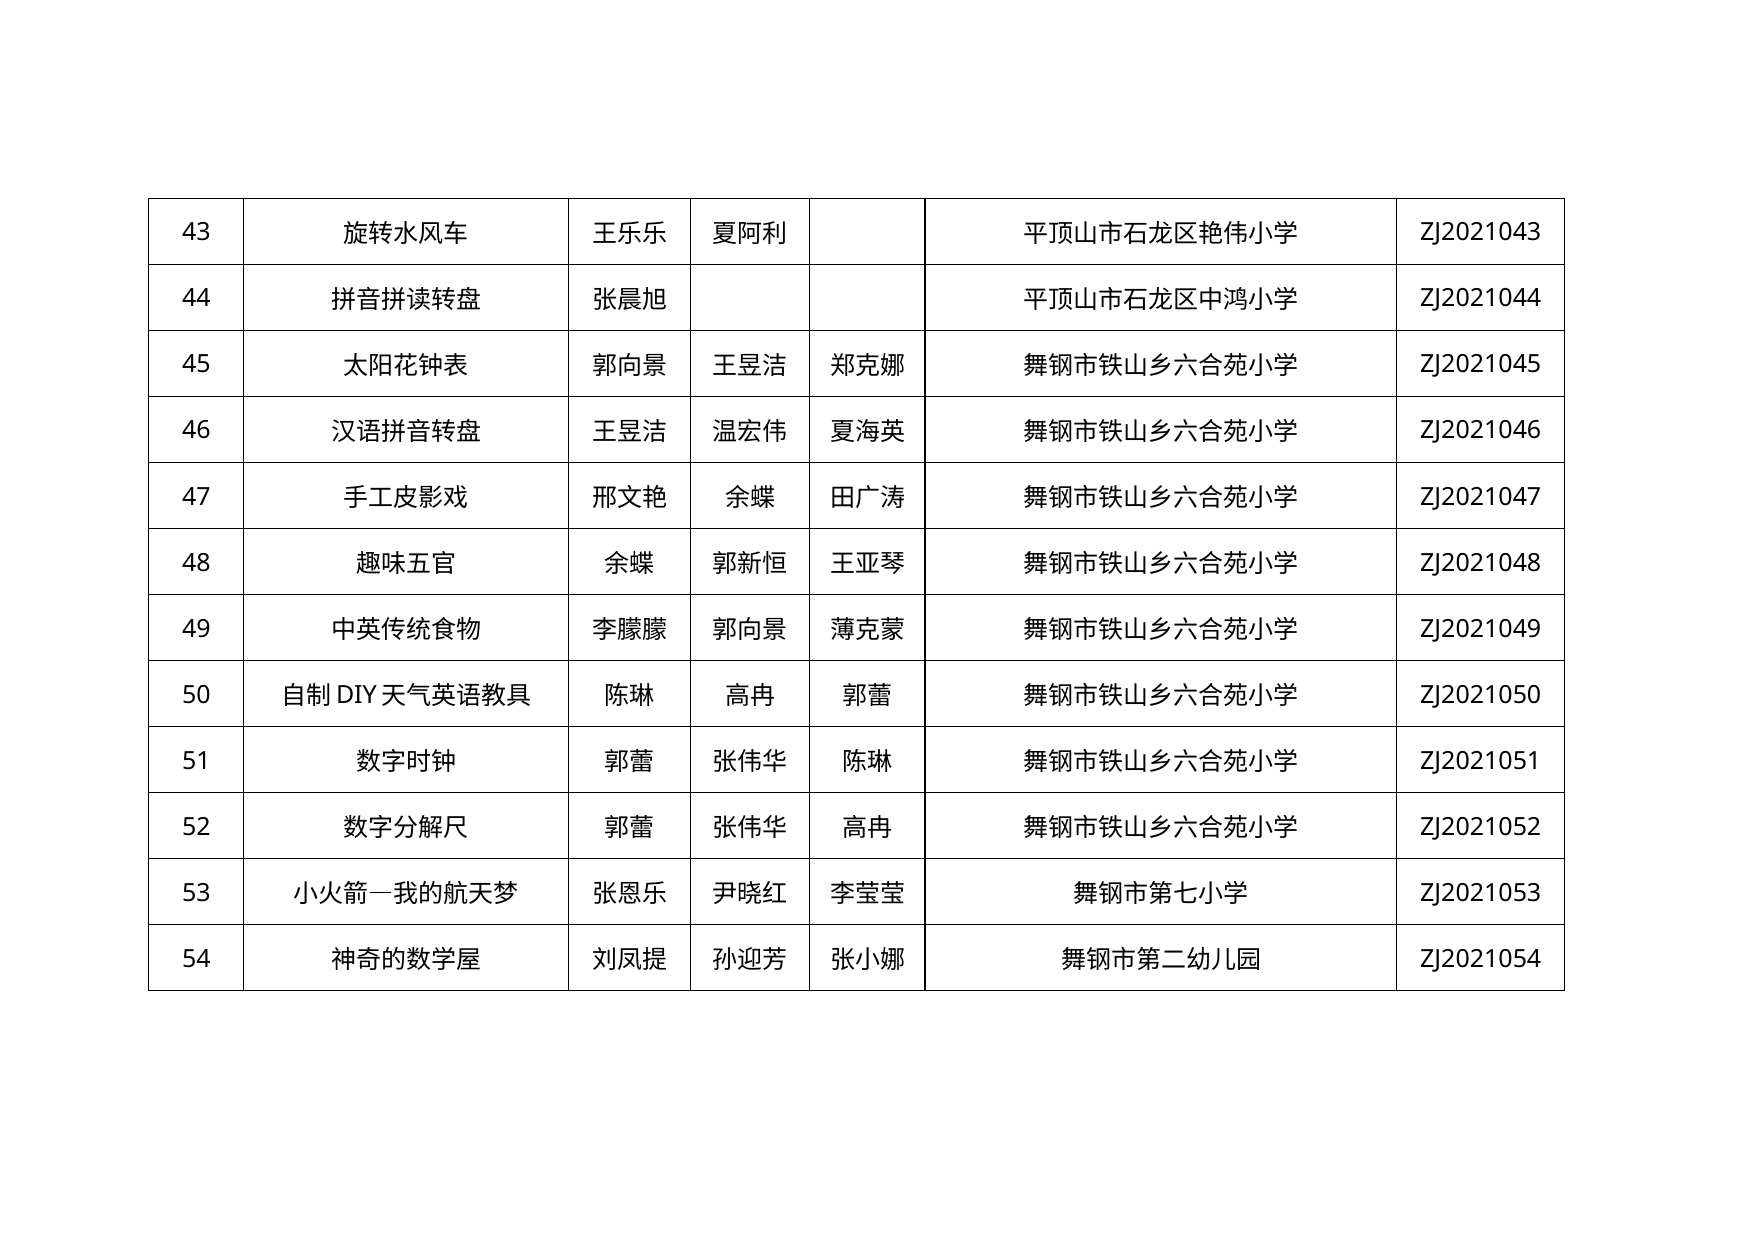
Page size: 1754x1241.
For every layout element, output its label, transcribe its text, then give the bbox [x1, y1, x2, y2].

table_cell ZJ2021046 [1397, 397, 1564, 462]
table_cell ZJ2021047 [1397, 463, 1564, 528]
table_cell ZJ2021050 [1397, 661, 1564, 726]
table_cell ZJ2021053 [1397, 859, 1564, 924]
table_cell 小火箭—我的航天梦 [244, 859, 568, 924]
table_cell 郭新恒 [691, 529, 809, 594]
table_cell 王乐乐 [569, 199, 690, 264]
table_cell 舞钢市铁山乡六合苑小学 [926, 793, 1396, 858]
table_cell ZJ2021043 [1397, 199, 1564, 264]
table_cell 郭蕾 [569, 793, 690, 858]
table_cell ZJ2021045 [1397, 331, 1564, 396]
table_cell 数字分解尺 [244, 793, 568, 858]
table_cell 郭向景 [691, 595, 809, 660]
table_cell 拼音拼读转盘 [244, 265, 568, 330]
table_cell 平顶山市石龙区中鸿小学 [926, 265, 1396, 330]
table_cell 舞钢市铁山乡六合苑小学 [926, 661, 1396, 726]
table_cell 50 [149, 661, 243, 726]
table_cell 53 [149, 859, 243, 924]
table_cell 48 [149, 529, 243, 594]
table_cell 夏海英 [810, 397, 924, 462]
table_cell 郑克娜 [810, 331, 924, 396]
table_cell 中英传统食物 [244, 595, 568, 660]
table_cell 舞钢市第七小学 [926, 859, 1396, 924]
table_cell ZJ2021052 [1397, 793, 1564, 858]
table_cell 47 [149, 463, 243, 528]
table_cell 舞钢市铁山乡六合苑小学 [926, 463, 1396, 528]
table_cell 舞钢市铁山乡六合苑小学 [926, 595, 1396, 660]
table_cell [810, 265, 924, 330]
table_cell 52 [149, 793, 243, 858]
table_cell 平顶山市石龙区艳伟小学 [926, 199, 1396, 264]
table_cell ZJ2021044 [1397, 265, 1564, 330]
table_cell 温宏伟 [691, 397, 809, 462]
table_cell 54 [149, 925, 243, 990]
table_cell 刘凤提 [569, 925, 690, 990]
table_cell 45 [149, 331, 243, 396]
table_cell 邢文艳 [569, 463, 690, 528]
table_cell 张伟华 [691, 727, 809, 792]
table_cell ZJ2021051 [1397, 727, 1564, 792]
table_cell 神奇的数学屋 [244, 925, 568, 990]
table_cell 郭蕾 [810, 661, 924, 726]
table_cell 郭蕾 [569, 727, 690, 792]
table_cell 王昱洁 [569, 397, 690, 462]
table_cell 田广涛 [810, 463, 924, 528]
table_cell 张晨旭 [569, 265, 690, 330]
table_cell 51 [149, 727, 243, 792]
table_cell 手工皮影戏 [244, 463, 568, 528]
table_cell 44 [149, 265, 243, 330]
table_cell 舞钢市铁山乡六合苑小学 [926, 397, 1396, 462]
table_cell 舞钢市铁山乡六合苑小学 [926, 331, 1396, 396]
table_cell ZJ2021049 [1397, 595, 1564, 660]
table_cell 趣味五官 [244, 529, 568, 594]
table_cell 张伟华 [691, 793, 809, 858]
table_cell 自制DIY天气英语教具 [244, 661, 568, 726]
table_cell 李莹莹 [810, 859, 924, 924]
table_cell 43 [149, 199, 243, 264]
table_cell 孙迎芳 [691, 925, 809, 990]
table_cell ZJ2021048 [1397, 529, 1564, 594]
table_cell 余蝶 [569, 529, 690, 594]
table_cell 高冉 [691, 661, 809, 726]
table_cell ZJ2021054 [1397, 925, 1564, 990]
table_cell 郭向景 [569, 331, 690, 396]
table_cell [691, 265, 809, 330]
table_cell 旋转水风车 [244, 199, 568, 264]
table_cell 陈琳 [569, 661, 690, 726]
table_cell 49 [149, 595, 243, 660]
table_cell 舞钢市铁山乡六合苑小学 [926, 727, 1396, 792]
table_cell 舞钢市第二幼儿园 [926, 925, 1396, 990]
table_cell 王亚琴 [810, 529, 924, 594]
table_cell 数字时钟 [244, 727, 568, 792]
table_cell 薄克蒙 [810, 595, 924, 660]
table_cell 高冉 [810, 793, 924, 858]
table_cell 舞钢市铁山乡六合苑小学 [926, 529, 1396, 594]
table_cell [810, 199, 924, 264]
table_cell 陈琳 [810, 727, 924, 792]
table_cell 夏阿利 [691, 199, 809, 264]
table_cell 余蝶 [691, 463, 809, 528]
table_cell 汉语拼音转盘 [244, 397, 568, 462]
table_cell 张恩乐 [569, 859, 690, 924]
table_cell 46 [149, 397, 243, 462]
table_cell 李朦朦 [569, 595, 690, 660]
table_cell 太阳花钟表 [244, 331, 568, 396]
table_cell 张小娜 [810, 925, 924, 990]
table_cell 尹晓红 [691, 859, 809, 924]
table_cell 王昱洁 [691, 331, 809, 396]
